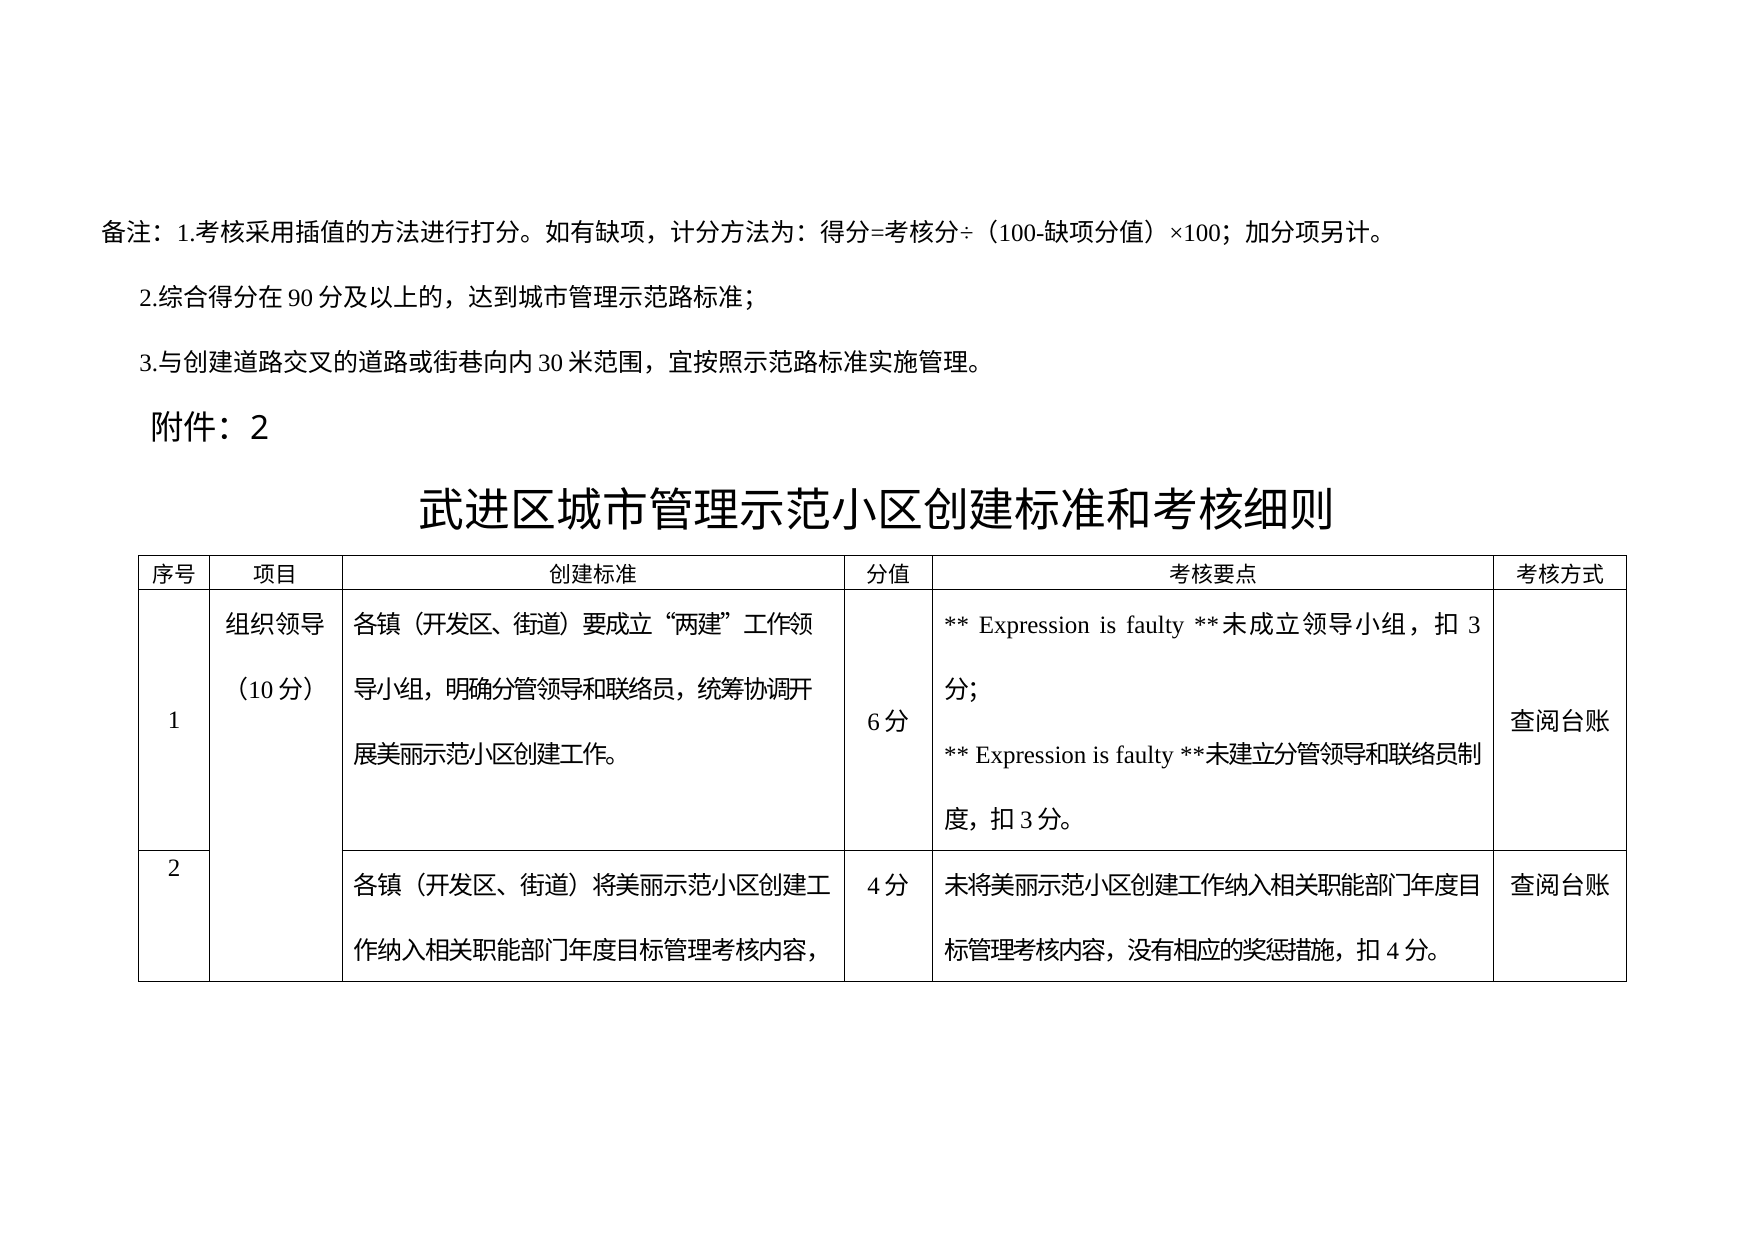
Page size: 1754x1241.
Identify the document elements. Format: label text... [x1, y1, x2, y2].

table_cell 2 [139, 851, 209, 981]
table_cell 4分 [845, 851, 932, 981]
table_header 项目 [210, 556, 342, 589]
table_cell 各镇（开发区、街道）要成立“两建”工作领导小组，明确分管领导和联络员，统筹协调开展美丽示范小区创建工作。 [343, 590, 844, 850]
text 2.综合得分在90分及以上的，达到城市管理示范路标准； [102, 263, 1648, 328]
table_header 创建标准 [343, 556, 844, 589]
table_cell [343, 851, 844, 981]
table_header 分值 [845, 556, 932, 589]
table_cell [933, 851, 1493, 981]
table_cell 查阅台账 [1494, 590, 1626, 850]
table_header 序号 [139, 556, 209, 589]
text 备注：1.考核采用插值的方法进行打分。如有缺项，计分方法为：得分=考核分÷（100-缺项分值）×100；加分项另计。 [102, 198, 1648, 263]
table_cell ①未成立领导小组，扣3分； ②未建立分管领导和联络员制度，扣3分。 [933, 590, 1493, 850]
table_header 考核方式 [1494, 556, 1626, 589]
table_header 考核要点 [933, 556, 1493, 589]
text 附件：2 [150, 393, 1604, 458]
table_cell 查阅台账 [1494, 851, 1626, 981]
text 武进区城市管理示范小区创建标准和考核细则 [150, 458, 1604, 555]
table_cell 组织领导 （10分） [210, 590, 342, 981]
table_cell 6分 [845, 590, 932, 850]
text 3.与创建道路交叉的道路或街巷向内30米范围，宜按照示范路标准实施管理。 [102, 328, 1648, 393]
table_cell 1 [139, 590, 209, 850]
